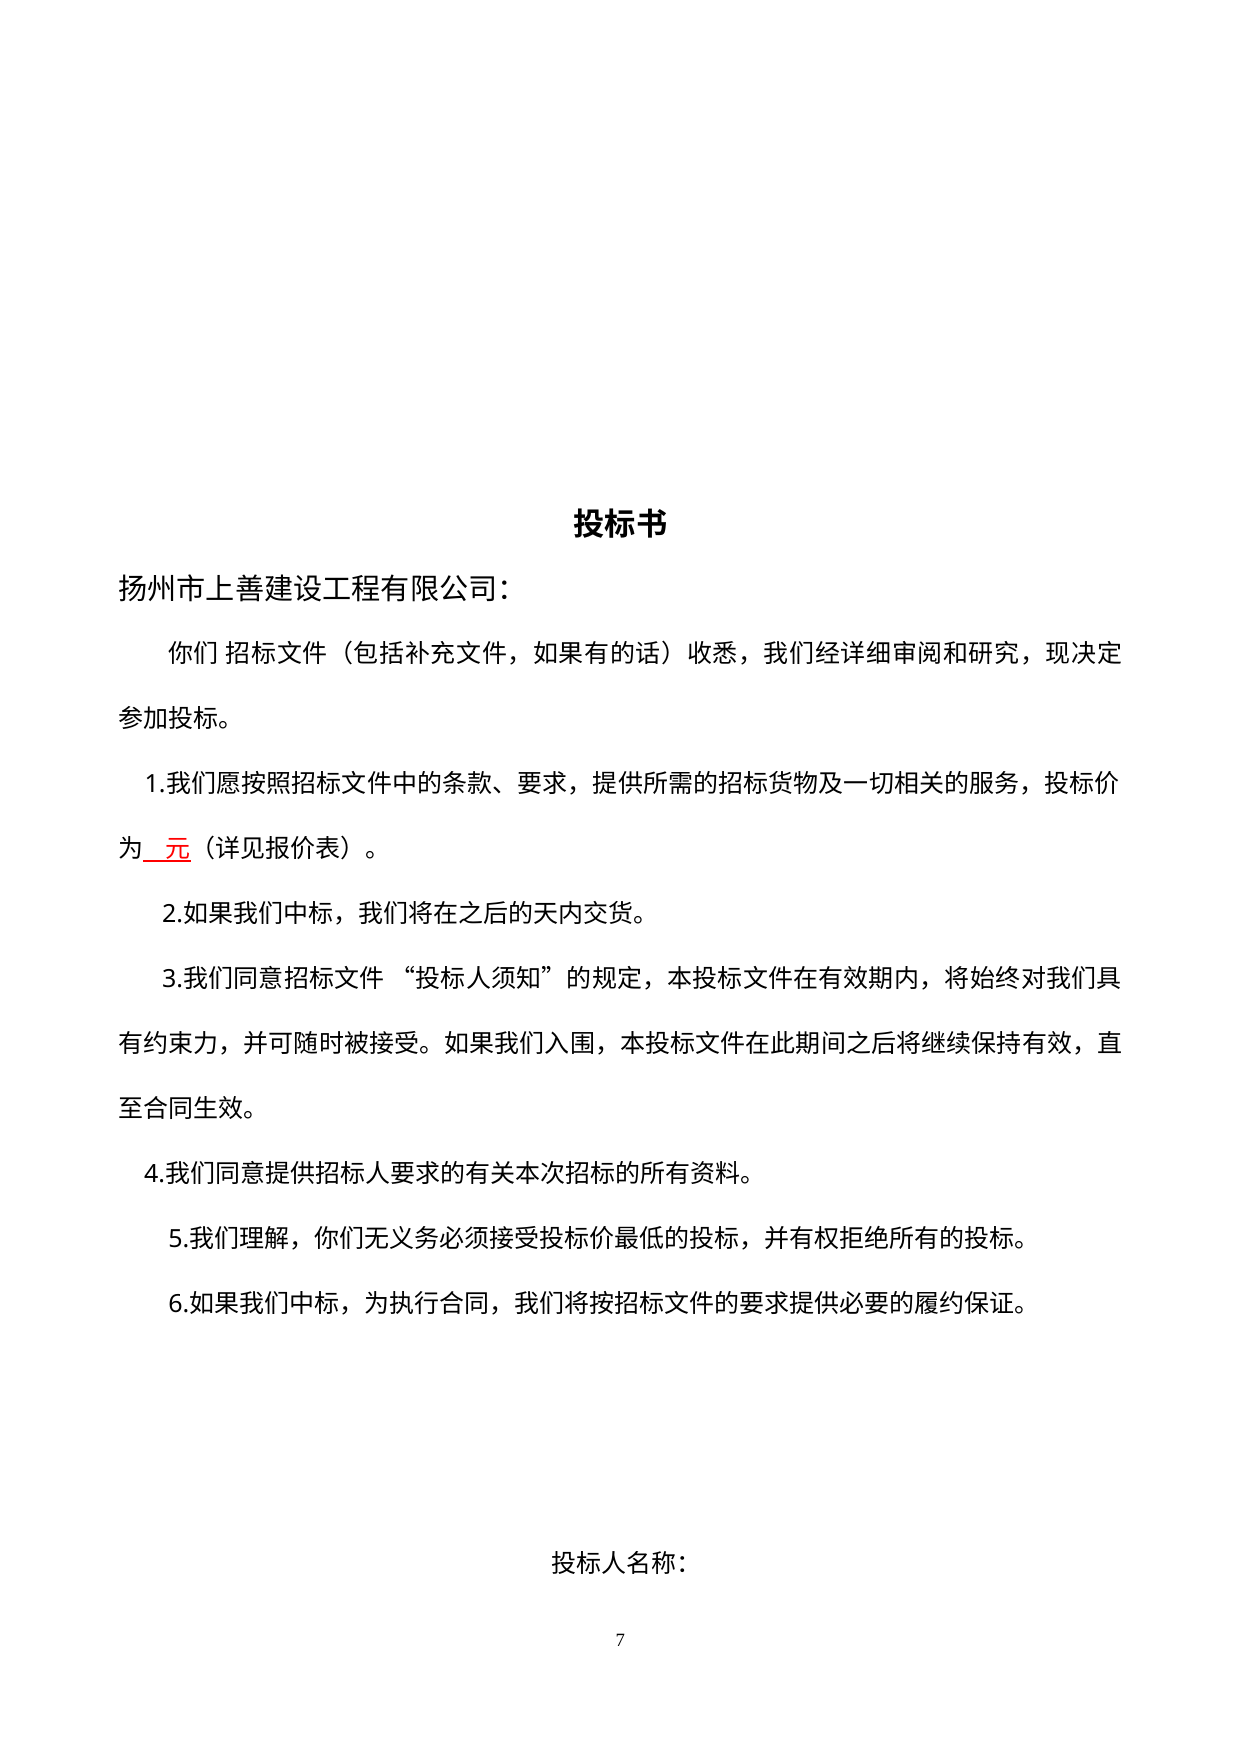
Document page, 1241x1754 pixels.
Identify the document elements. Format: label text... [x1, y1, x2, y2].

text 3.我们同意招标文件 “投标人须知”的规定，本投标文件在有效期内，将始终对我们具有约束力，并可随时被接受。如果我们入围，本投标文件在此期间之后将继续保持有效，直至合同生效。 [118, 944, 1122, 1139]
text 5.我们理解，你们无义务必须接受投标价最低的投标，并有权拒绝所有的投标。 [118, 1204, 1122, 1269]
text 4.我们同意提供招标人要求的有关本次招标的所有资料。 [118, 1139, 1122, 1204]
text 投标书 [118, 489, 1122, 554]
text 扬州市上善建设工程有限公司： [118, 554, 1122, 619]
text 1.我们愿按照招标文件中的条款、要求，提供所需的招标货物及一切相关的服务，投标价为 元（详见报价表）。 [118, 749, 1122, 879]
text 你们 招标文件（包括补充文件，如果有的话）收悉，我们经详细审阅和研究，现决定参加投标。 [118, 619, 1122, 749]
text 6.如果我们中标，为执行合同，我们将按招标文件的要求提供必要的履约保证。 [118, 1269, 1122, 1334]
text 投标人名称： [118, 1529, 1122, 1594]
text 2.如果我们中标，我们将在之后的天内交货。 [118, 879, 1122, 944]
